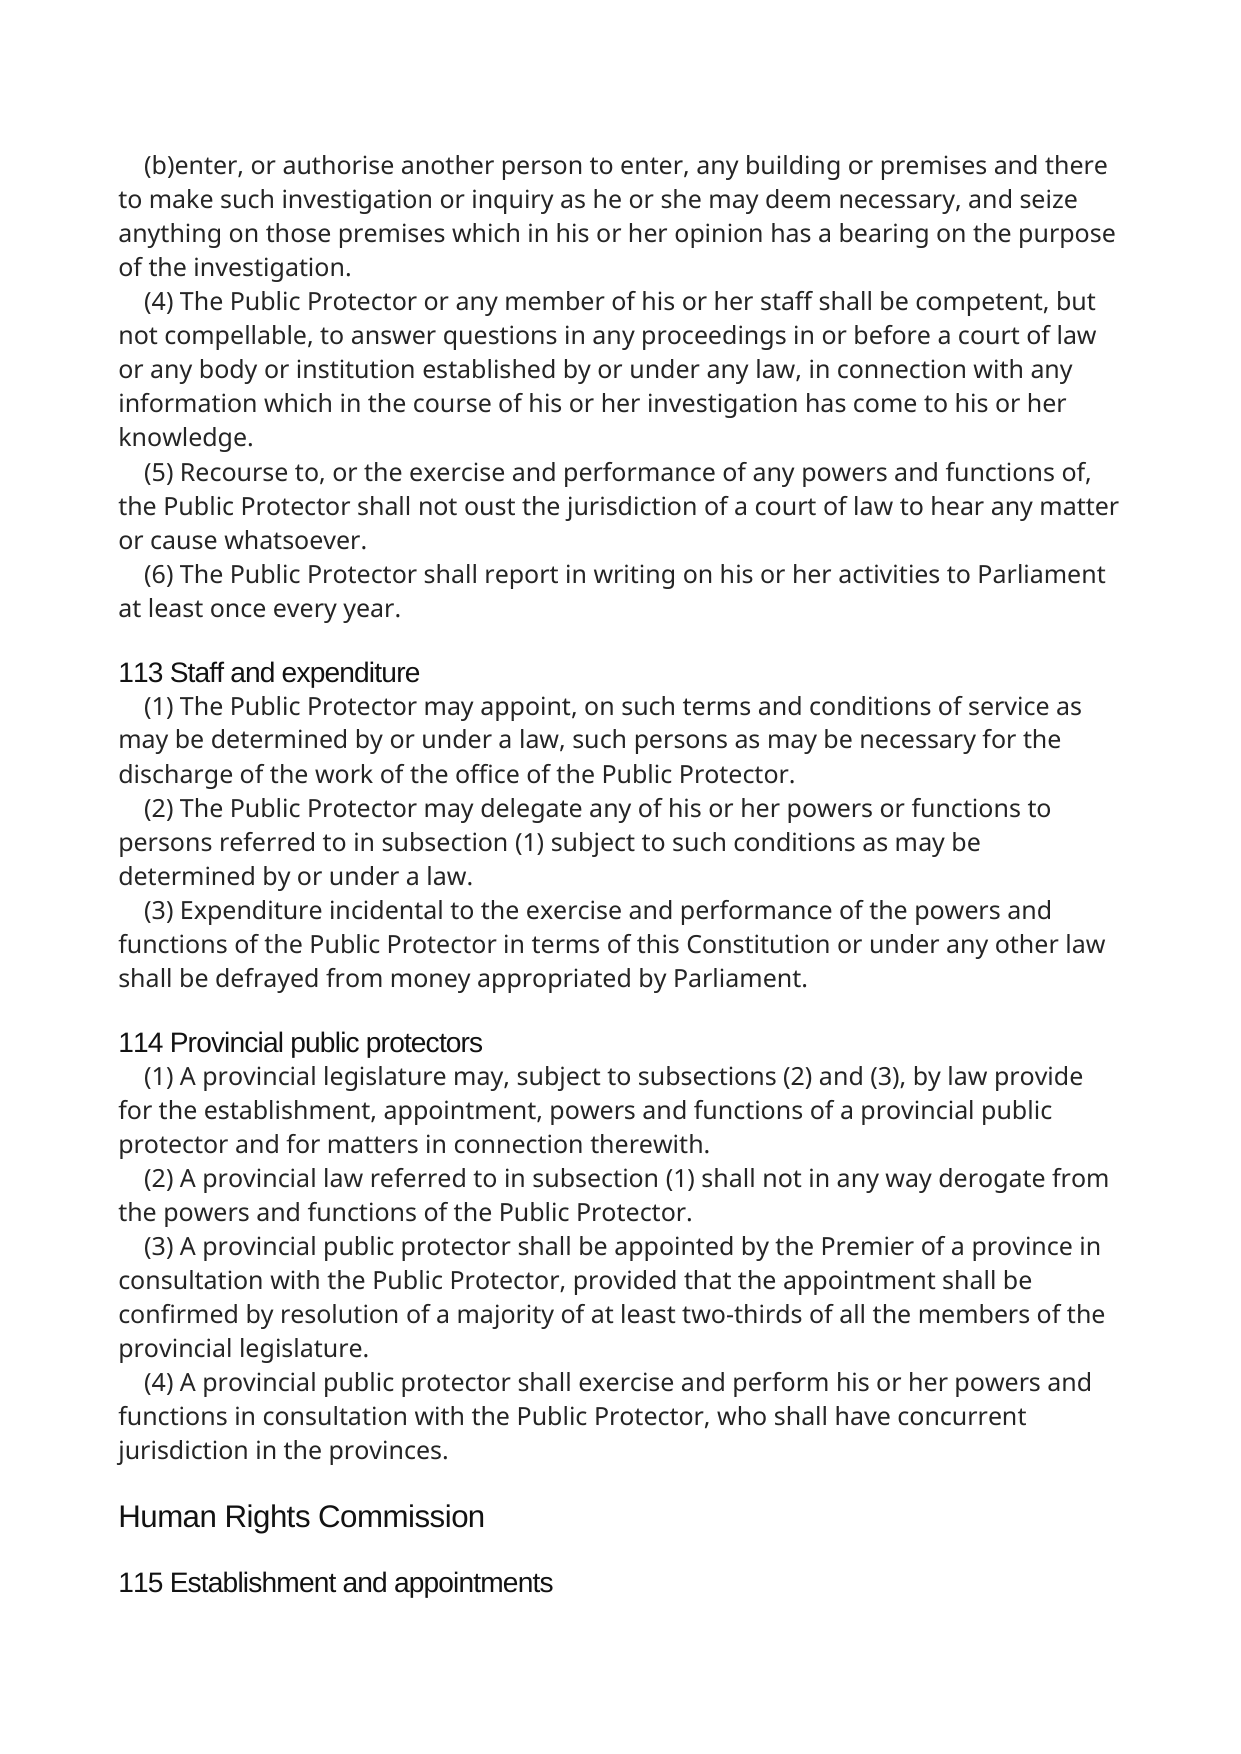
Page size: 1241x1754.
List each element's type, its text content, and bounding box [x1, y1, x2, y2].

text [118, 148, 1122, 624]
text (1) The Public Protector may appoint, on such terms and conditions of service as may be determined by or under a law, such persons as may be necessary for the discharge of the work of the office of the Public Protector. (2) The Public Protector may delegate any of his or her powers or functions to persons referred to in subsection (1) subject to such conditions as may be determined by or under a law. (3) Expenditure incidental to the exercise and performance of the powers and functions of the Public Protector in terms of this Constitution or under any other law shall be defrayed from money appropriated by Parliament. [118, 688, 1122, 995]
text 114 Provincial public protectors [118, 1026, 1122, 1058]
text (1) A provincial legislature may, subject to subsections (2) and (3), by law provide for the establishment, appointment, powers and functions of a provincial public protector and for matters in connection therewith. (2) A provincial law referred to in subsection (1) shall not in any way derogate from the powers and functions of the Public Protector. (3) A provincial public protector shall be appointed by the Premier of a province in consultation with the Public Protector, provided that the appointment shall be confirmed by resolution of a majority of at least two-thirds of all the members of the provincial legislature. (4) A provincial public protector shall exercise and perform his or her powers and functions in consultation with the Public Protector, who shall have concurrent jurisdiction in the provinces. [118, 1058, 1122, 1467]
text 113 Staff and expenditure [118, 656, 1122, 688]
text 115 Establishment and appointments [118, 1566, 1122, 1598]
text Human Rights Commission [118, 1498, 1122, 1534]
